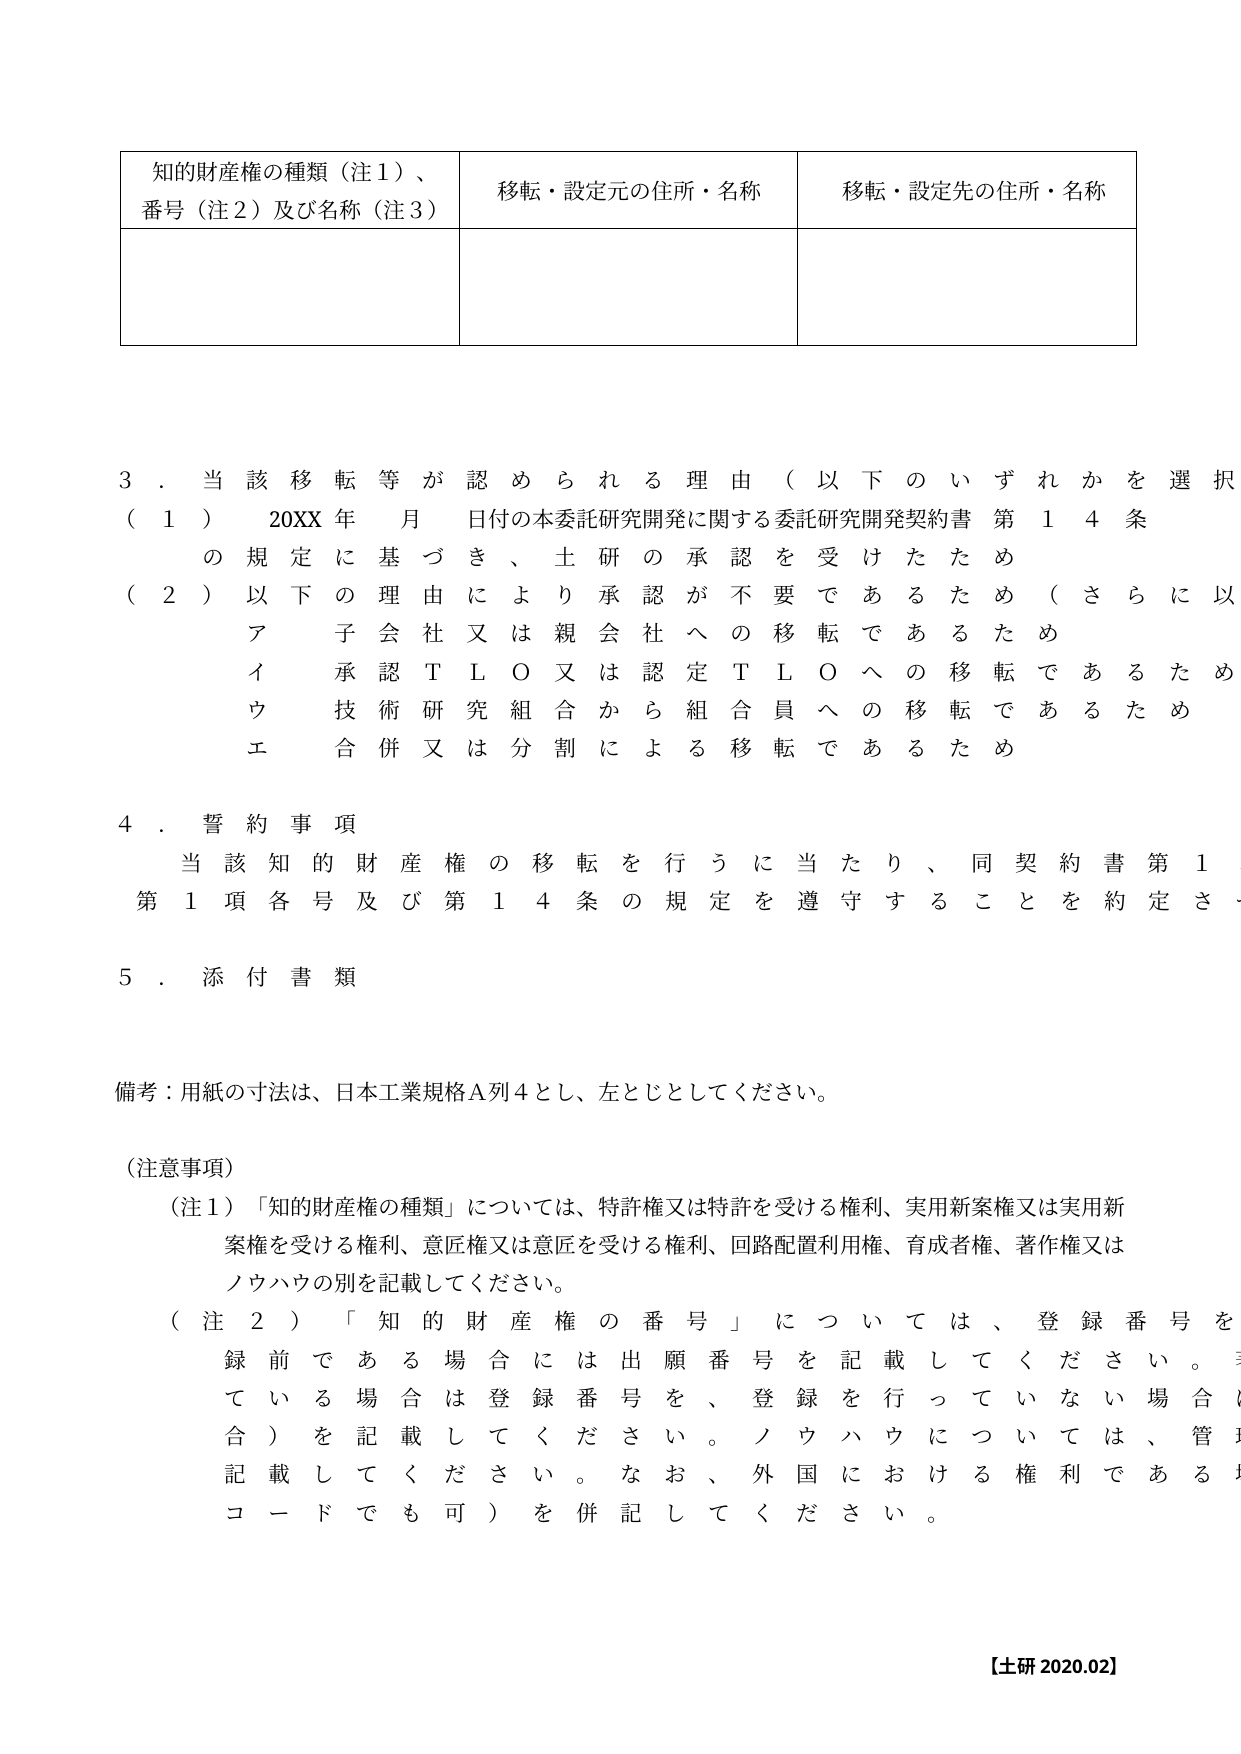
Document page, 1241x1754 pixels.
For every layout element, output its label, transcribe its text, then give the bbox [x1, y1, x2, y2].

table_cell [121, 229, 459, 344]
table_header 移転・設定先の住所・名称 [798, 152, 1136, 228]
text （注１）「知的財産権の種類」については、特許権又は特許を受ける権利、実用新案権又は実用新案権を受ける権利、意匠権又は意匠を受ける権利、回路配置利用権、育成者権、著作権又はノウハウの別を記載してください。 [137, 1187, 1126, 1301]
text エ 合併又は分割による移転であるため [114, 728, 1126, 766]
text ３．当該移転等が認められる理由（以下のいずれかを選択する。） [114, 460, 1126, 498]
text ア 子会社又は親会社への移転であるため [114, 613, 1126, 651]
table_cell [798, 229, 1136, 344]
table_cell [460, 229, 797, 344]
text ウ 技術研究組合から組合員への移転であるため [114, 689, 1126, 728]
text イ 承認ＴＬＯ又は認定ＴＬＯへの移転であるため [114, 651, 1126, 689]
text （注２）「知的財産権の番号」については、登録番号を記載してください。ただし、権利が設定登録前である場合には出願番号を記載してください。著作権については、著作権の登録を行っている場合は登録番号を、登録を行っていない場合は管理番号（管理番号を付している場合）を記載してください。ノウハウについては、管理番号（管理番号を付している場合）を記載してください。なお、外国における権利である場合は、当該番号に国名又は機関名（国コードでも可）を併記してください。 [137, 1301, 1126, 1531]
table_header 知的財産権の種類（注１）、 番号（注２）及び名称（注３） [121, 152, 459, 228]
table_header 移転・設定元の住所・名称 [460, 152, 797, 228]
text 当該知的財産権の移転を行うに当たり、同契約書第１３条第１項各号及び第１４条の規定を遵守することを約定させました。 [136, 842, 1126, 919]
text 備考：用紙の寸法は、日本工業規格Ａ列４とし、左とじとしてください。 [114, 1072, 1126, 1110]
text （２）以下の理由により承認が不要であるため（さらに以下のいずれかの理由を選択） [114, 575, 1126, 613]
text （１）20XX年 月 日付の本委託研究開発に関する委託研究開発契約書第１４条の規定に基づき、土研の承認を受けたため [114, 498, 1126, 575]
text ４．誓約事項 [114, 804, 1126, 842]
text ５．添付書類 [114, 957, 1126, 995]
text （注意事項） [114, 1148, 1126, 1187]
